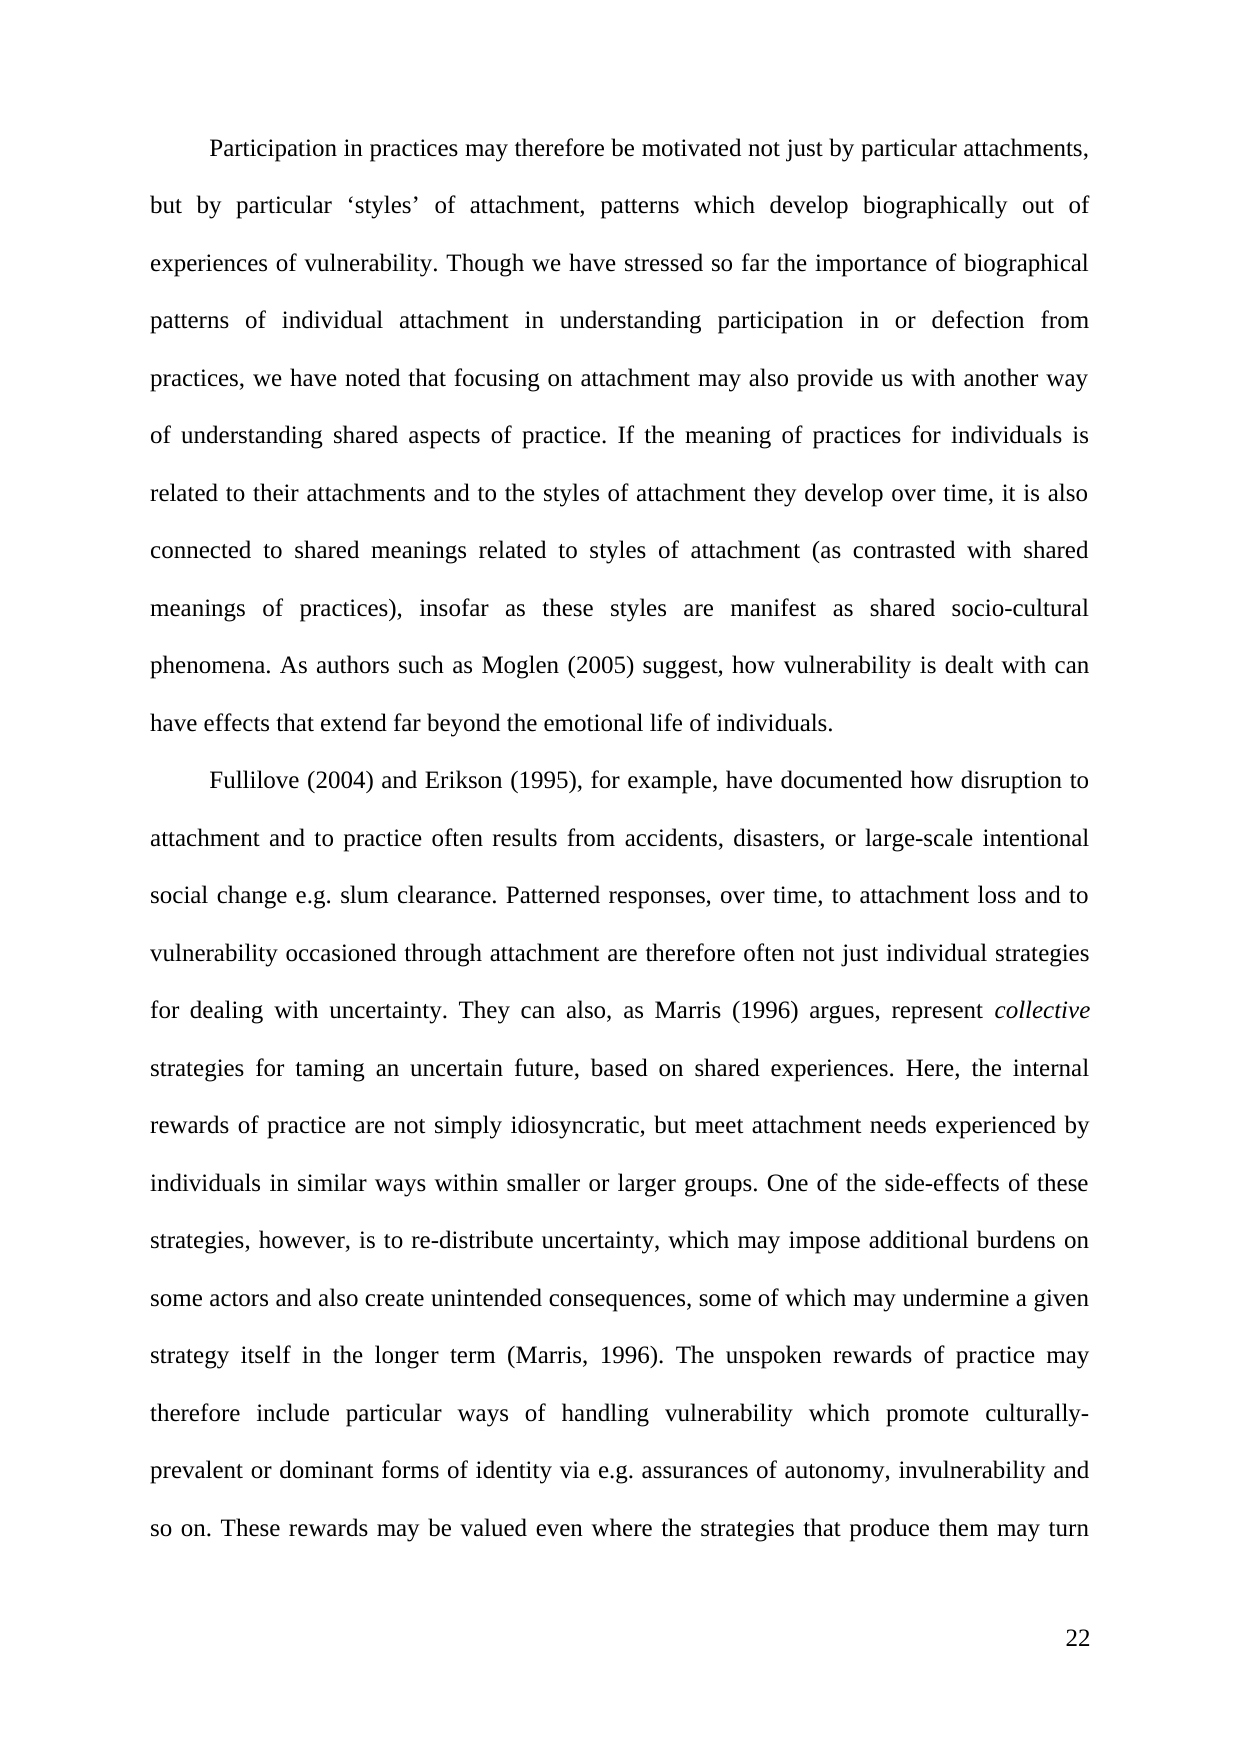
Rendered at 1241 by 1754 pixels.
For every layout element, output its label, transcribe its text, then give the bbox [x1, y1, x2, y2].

text Participation in practices may therefore be motivated not just by particular attachments, but by particular ‘styles’ of attachment, patterns which develop biographically out of experiences of vulnerability. Though we have stressed so far the importance of biographical patterns of individual attachment in understanding participation in or defection from practices, we have noted that focusing on attachment may also provide us with another way of understanding shared aspects of practice. If the meaning of practices for individuals is related to their attachments and to the styles of attachment they develop over time, it is also connected to shared meanings related to styles of attachment (as contrasted with shared meanings of practices), insofar as these styles are manifest as shared socio-cultural phenomena. As authors such as Moglen (2005) suggest, how vulnerability is dealt with can have effects that extend far beyond the emotional life of individuals. [150, 133, 1090, 737]
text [150, 765, 1090, 1542]
